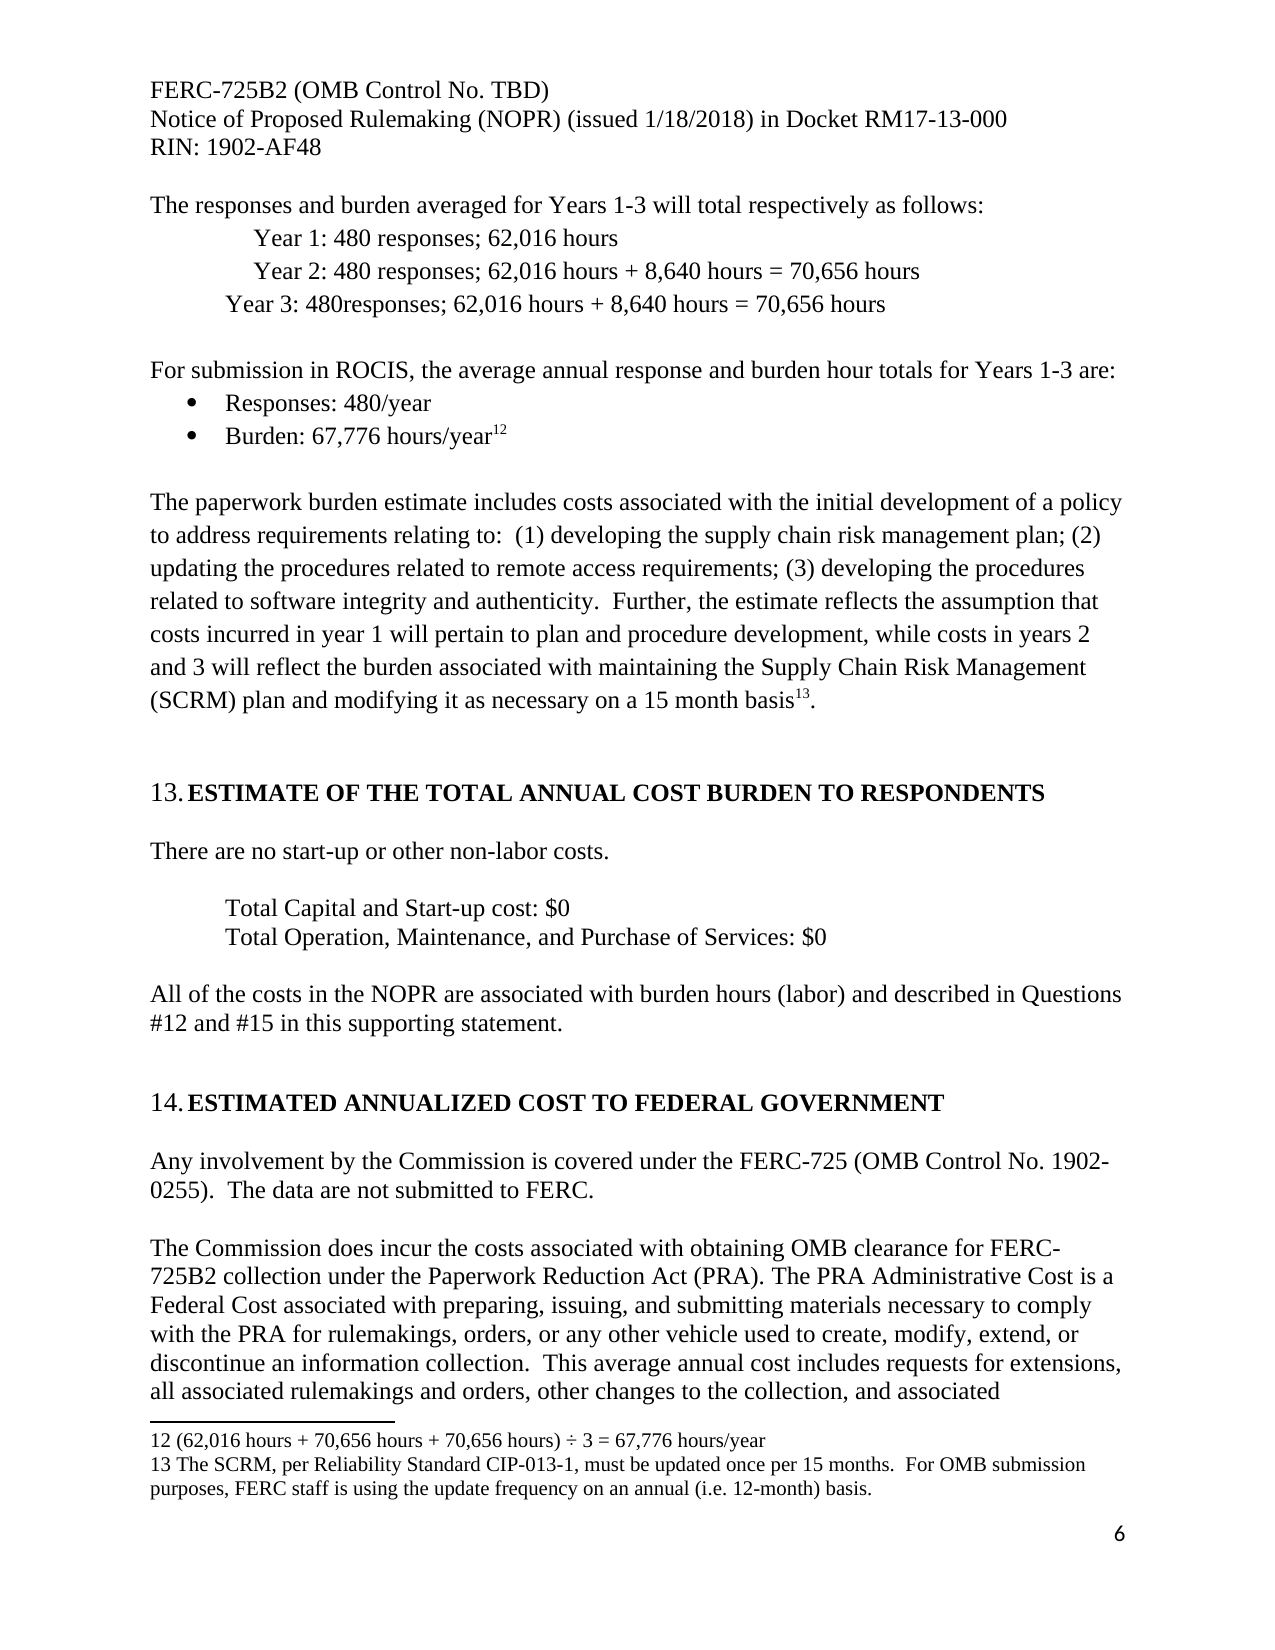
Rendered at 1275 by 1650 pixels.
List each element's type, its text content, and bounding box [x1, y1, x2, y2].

list For submission in ROCIS, the average annual response and burden hour totals for Years 1-3 are: [150, 355, 1125, 384]
text There are no start-up or other non-labor costs. [150, 836, 1125, 864]
text Any involvement by the Commission is covered under the FERC-725 (OMB Control No. 1902-0255). The data are not submitted to FERC. [150, 1146, 1125, 1204]
list The responses and burden averaged for Years 1-3 will total respectively as follows: [150, 190, 1125, 219]
list Year 1: 480 responses; 62,016 hours [150, 223, 1125, 252]
list Year 3: 480responses; 62,016 hours + 8,640 hours = 70,656 hours [150, 289, 1125, 318]
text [150, 1233, 1125, 1405]
list Responses: 480/year [187, 388, 1125, 417]
list Year 2: 480 responses; 62,016 hours + 8,640 hours = 70,656 hours [150, 256, 1125, 285]
list Burden: 67,776 hours/year [187, 421, 1125, 450]
text All of the costs in the NOPR are associated with burden hours (labor) and described in Questions #12 and #15 in this supporting statement. [150, 979, 1125, 1037]
list ESTIMATE OF THE TOTAL ANNUAL COST BURDEN TO RESPONDENTS [150, 776, 1125, 807]
list The paperwork burden estimate includes costs associated with the initial development of a policy to address requirements relating to: (1) developing the supply chain risk management plan; (2) updating the procedures related to remote access requirements; (3) developing the procedures related to software integrity and authenticity. Further, the estimate reflects the assumption that costs incurred in year 1 will pertain to plan and procedure development, while costs in years 2 and 3 will reflect the burden associated with maintaining the Supply Chain Risk Management (SCRM) plan and modifying it as necessary on a 15 month basis. [150, 487, 1125, 714]
text Total Operation, Maintenance, and Purchase of Services: $0 [225, 922, 1125, 951]
list ESTIMATED ANNUALIZED COST TO FEDERAL GOVERNMENT [150, 1087, 1125, 1118]
text Total Capital and Start-up cost: $0 [150, 893, 1125, 922]
